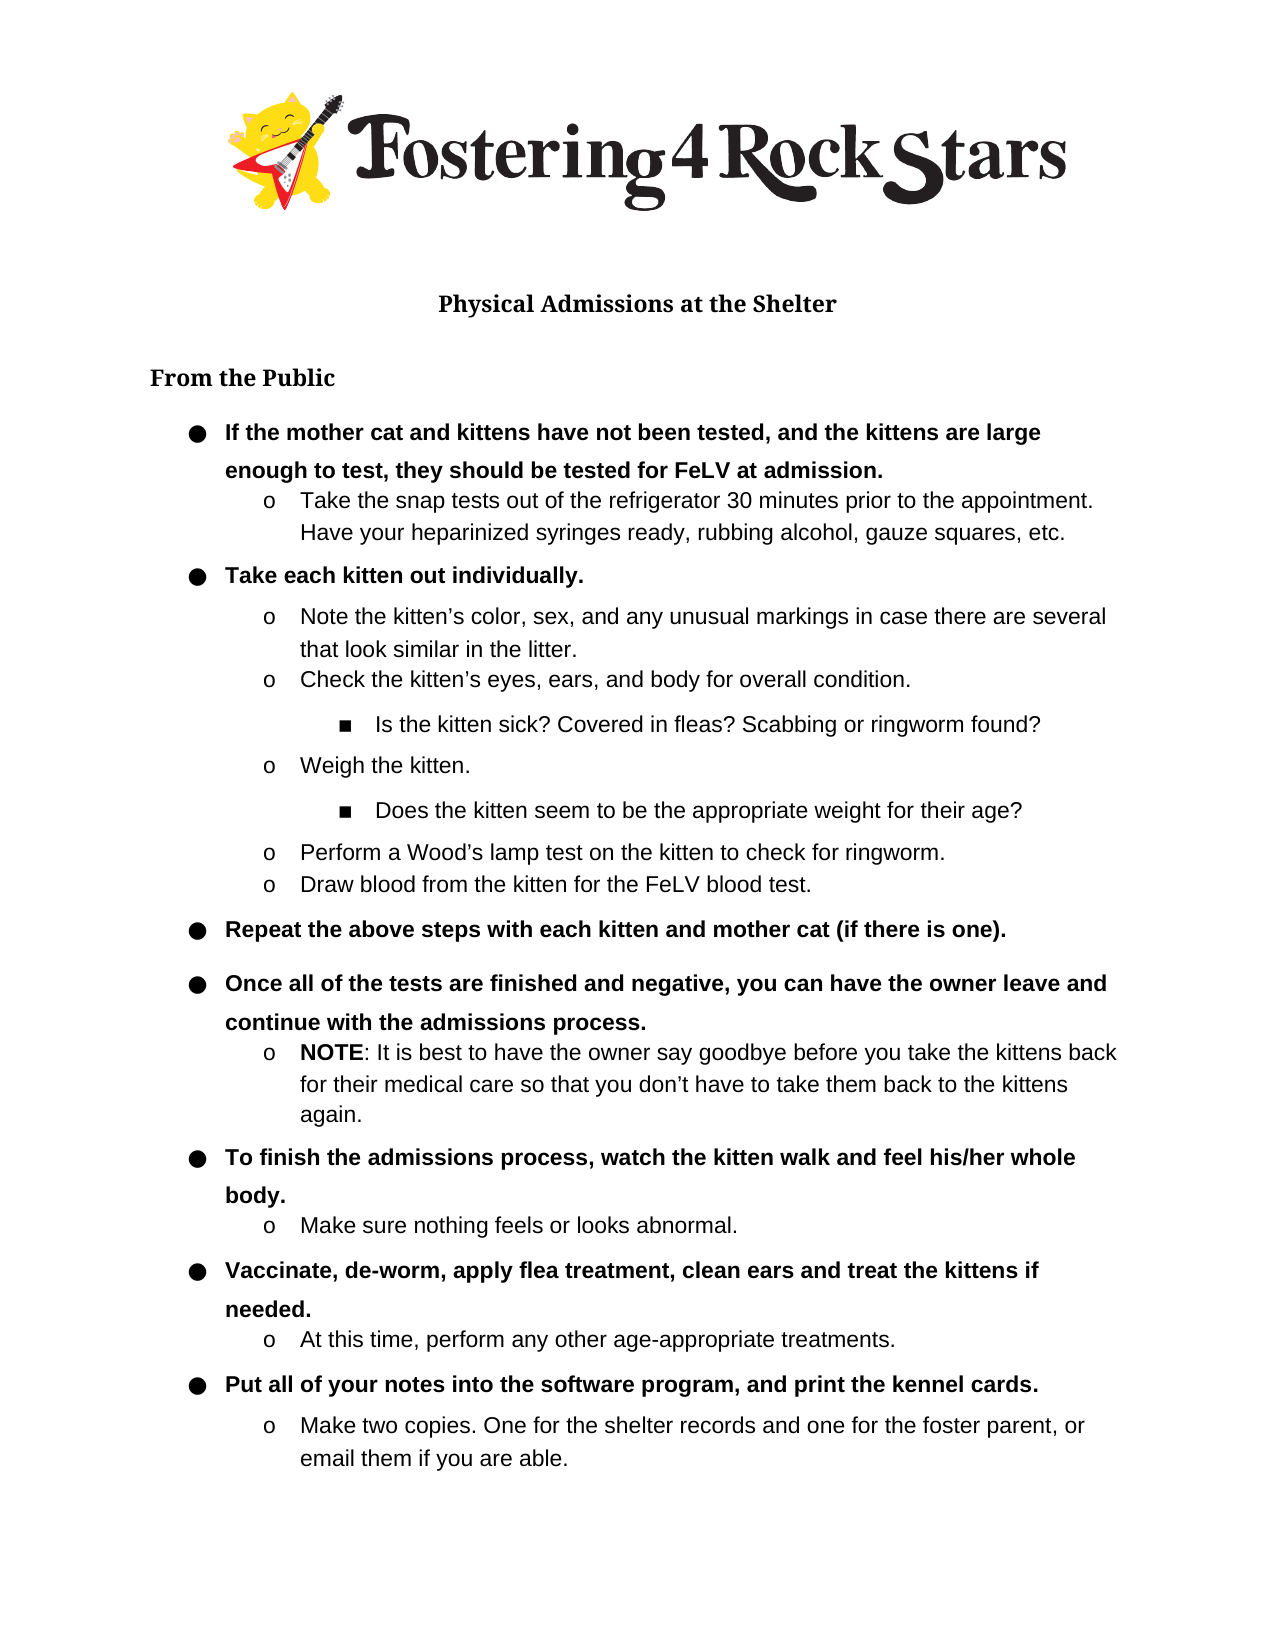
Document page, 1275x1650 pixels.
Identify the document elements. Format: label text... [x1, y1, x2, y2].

subtitle From the Public [150, 362, 1125, 393]
list Is the kitten sick? Covered in fleas? Scabbing or ringworm found? [337, 698, 1125, 745]
list Vaccinate, de-worm, apply flea treatment, clean ears and treat the kittens if needed. [187, 1245, 1125, 1322]
list Put all of your notes into the software program, and print the kennel cards. [187, 1358, 1125, 1405]
list Take each kitten out individually. [187, 549, 1125, 596]
list If the mother cat and kittens have not been tested, and the kittens are large enough to test, they should be tested for FeLV at admission. [187, 406, 1125, 483]
title Physical Admissions at the Shelter [150, 288, 1125, 319]
list Weigh the kitten. [262, 752, 1125, 781]
picture [209, 75, 1066, 211]
list NOTE: It is best to have the owner say goodbye before you take the kittens back for their medical care so that you don’t have to take them back to the kittens again. [262, 1039, 1125, 1127]
list Does the kitten seem to be the appropriate weight for their age? [337, 785, 1125, 832]
list Note the kitten’s color, sex, and any unusual markings in case there are several that look similar in the litter. [262, 603, 1125, 662]
list Repeat the above steps with each kitten and mother cat (if there is one). [187, 904, 1125, 951]
list Check the kitten’s eyes, ears, and body for overall condition. [262, 666, 1125, 694]
list Perform a Wood’s lamp test on the kitten to check for ringworm. [262, 839, 1125, 867]
list Make two copies. One for the shelter records and one for the foster parent, or email them if you are able. [262, 1412, 1125, 1471]
list Once all of the tests are finished and negative, you can have the owner leave and continue with the admissions process. [187, 958, 1125, 1035]
list Draw blood from the kitten for the FeLV blood test. [262, 871, 1125, 899]
list Make sure nothing feels or looks abnormal. [262, 1212, 1125, 1241]
list At this time, perform any other age-appropriate treatments. [262, 1326, 1125, 1354]
list To finish the admissions process, watch the kitten walk and feel his/her whole body. [187, 1131, 1125, 1208]
list Take the snap tests out of the refrigerator 30 minutes prior to the appointment. Have your heparinized syringes ready, rubbing alcohol, gauze squares, etc. [262, 487, 1125, 546]
